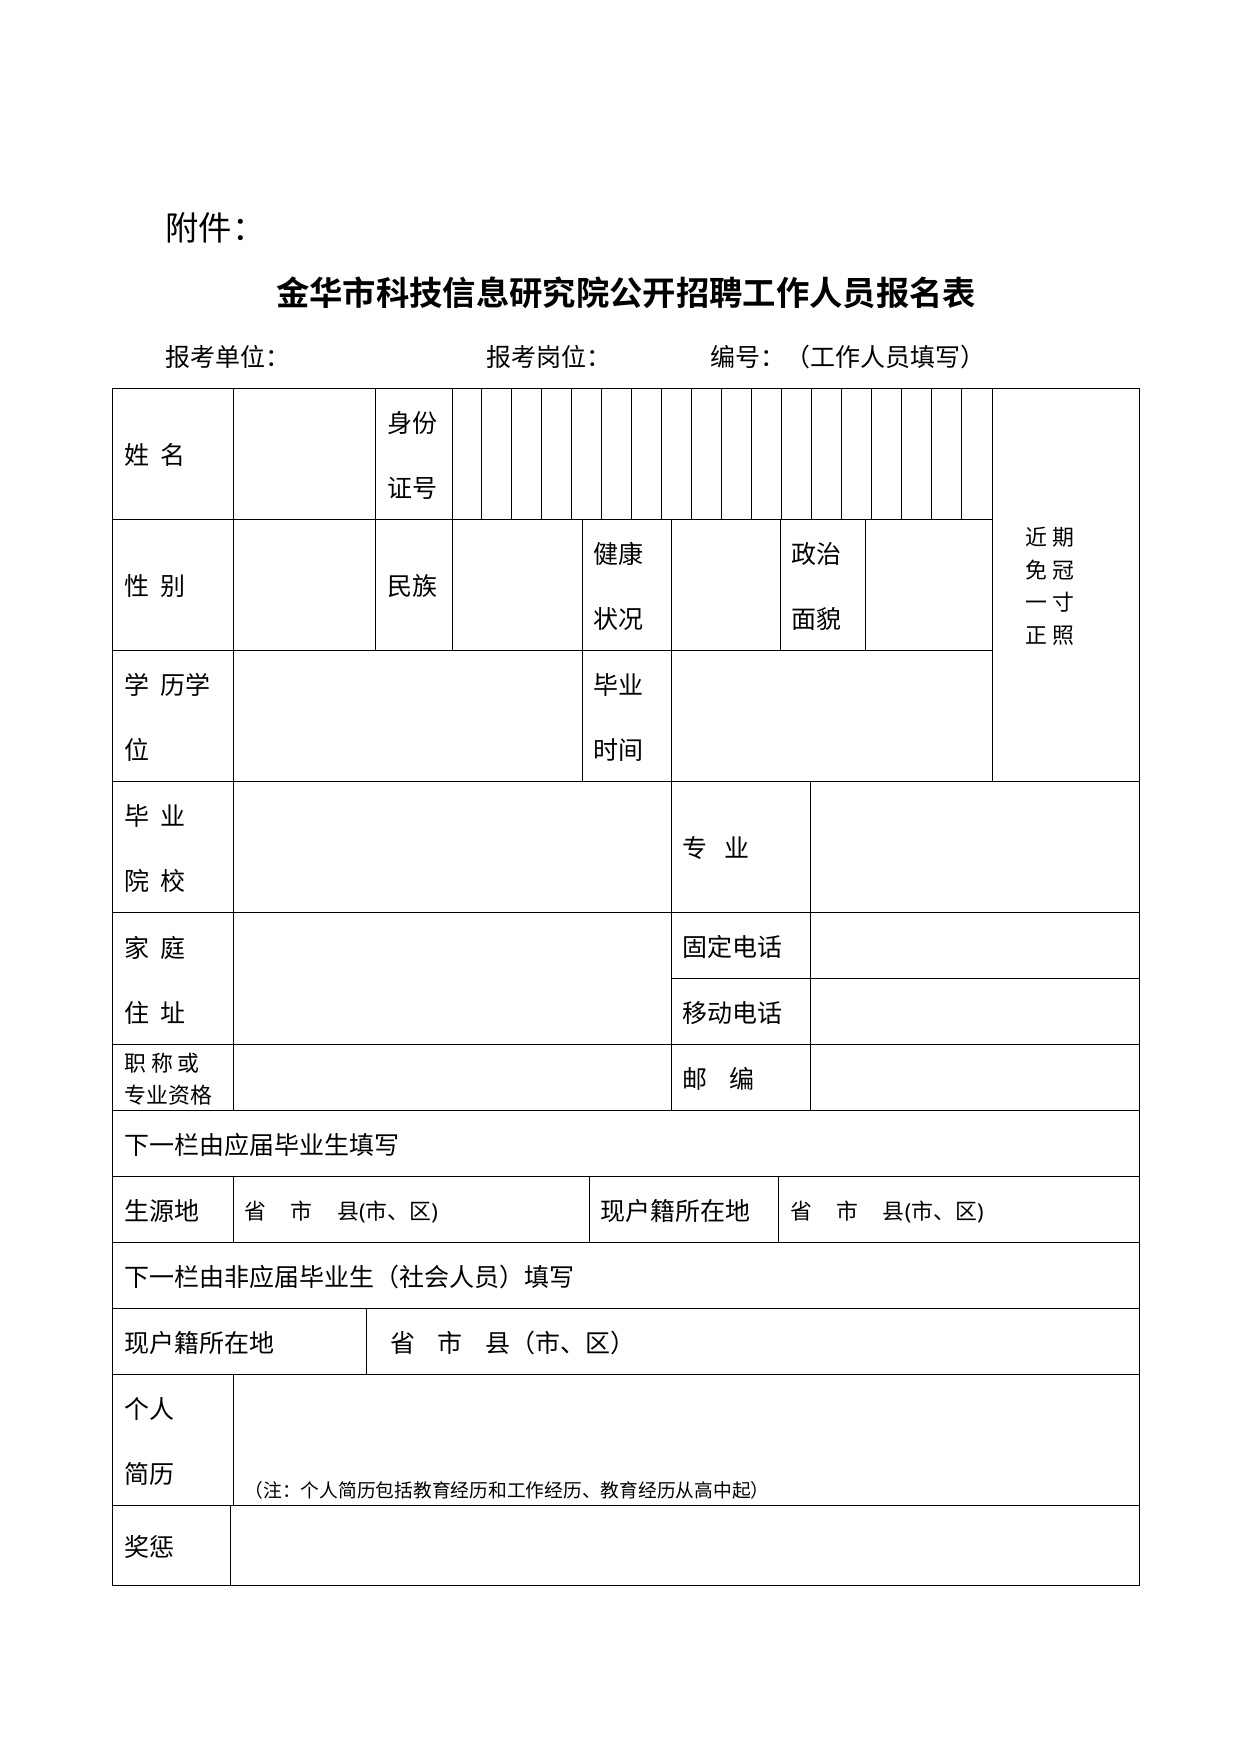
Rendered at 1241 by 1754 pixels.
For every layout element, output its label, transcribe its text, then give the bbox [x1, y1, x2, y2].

table_header 身份 证号 [376, 389, 452, 519]
table_cell [234, 782, 671, 912]
table_header [662, 389, 691, 519]
table_cell 奖惩 情况 [113, 1506, 230, 1585]
table_cell [234, 651, 582, 781]
table_header [782, 389, 811, 519]
table_header [453, 389, 481, 519]
table_cell 职 称 或 专业资格 [113, 1045, 233, 1110]
table_cell 毕 业 院 校 [113, 782, 233, 912]
table_header 姓 名 [113, 389, 233, 519]
table_header [842, 389, 871, 519]
text 金华市科技信息研究院公开招聘工作人员报名表 [165, 258, 1087, 323]
table_header [542, 389, 571, 519]
table_cell [866, 520, 992, 650]
table_cell 政治 面貌 [781, 520, 865, 650]
table_header [234, 389, 375, 519]
text 报考单位： 报考岗位： 编号：（工作人员填写） [165, 323, 1087, 388]
table_header [482, 389, 511, 519]
table_cell [672, 520, 780, 650]
table_header [962, 389, 992, 519]
table_cell 性 别 [113, 520, 233, 650]
table_header [902, 389, 931, 519]
table_cell [811, 913, 1139, 978]
table_header [572, 389, 601, 519]
table_cell 下一栏由非应届毕业生（社会人员）填写 [113, 1243, 1139, 1308]
table_cell [811, 979, 1139, 1044]
table_cell （注：个人简历包括教育经历和工作经历、教育经历从高中起） [234, 1375, 1139, 1505]
table_cell [811, 782, 1139, 912]
table_cell [234, 913, 671, 1044]
table_header [872, 389, 901, 519]
table_cell 邮 编 [672, 1045, 810, 1110]
table_cell 下一栏由应届毕业生填写 [113, 1111, 1139, 1176]
table_header [512, 389, 541, 519]
table_header [752, 389, 781, 519]
table_cell 省 市 县(市、区) [779, 1177, 1139, 1242]
table_cell 现户籍所在地 [113, 1309, 366, 1374]
table_cell 健康 状况 [583, 520, 671, 650]
table_cell [231, 1506, 1139, 1585]
table_header [632, 389, 661, 519]
table_cell 省 市 县（市、区） [367, 1309, 1139, 1374]
table_cell 现户籍所在地 [590, 1177, 778, 1242]
table_header [812, 389, 841, 519]
table_cell [234, 1045, 671, 1110]
table_header [722, 389, 751, 519]
text 附件： [165, 193, 1087, 258]
table_cell [453, 520, 582, 650]
table_header [602, 389, 631, 519]
table_cell 毕业 时间 [583, 651, 671, 781]
table_cell 专 业 [672, 782, 810, 912]
table_cell 学 历学 位 [113, 651, 233, 781]
table_cell 家 庭 住 址 [113, 913, 233, 1044]
table_cell 生源地 [113, 1177, 233, 1242]
table_cell 个人 简历 [113, 1375, 233, 1505]
table_cell [811, 1045, 1139, 1110]
table_cell [234, 520, 375, 650]
table_header [932, 389, 961, 519]
table_cell 民族 [376, 520, 452, 650]
table_cell 固定电话 [672, 913, 810, 978]
table_cell 省 市 县(市、区) [234, 1177, 589, 1242]
table_header [692, 389, 721, 519]
table_header 近 期 免 冠 一 寸 正 照 [993, 389, 1139, 781]
table_cell 移动电话 [672, 979, 810, 1044]
table_cell [672, 651, 992, 781]
